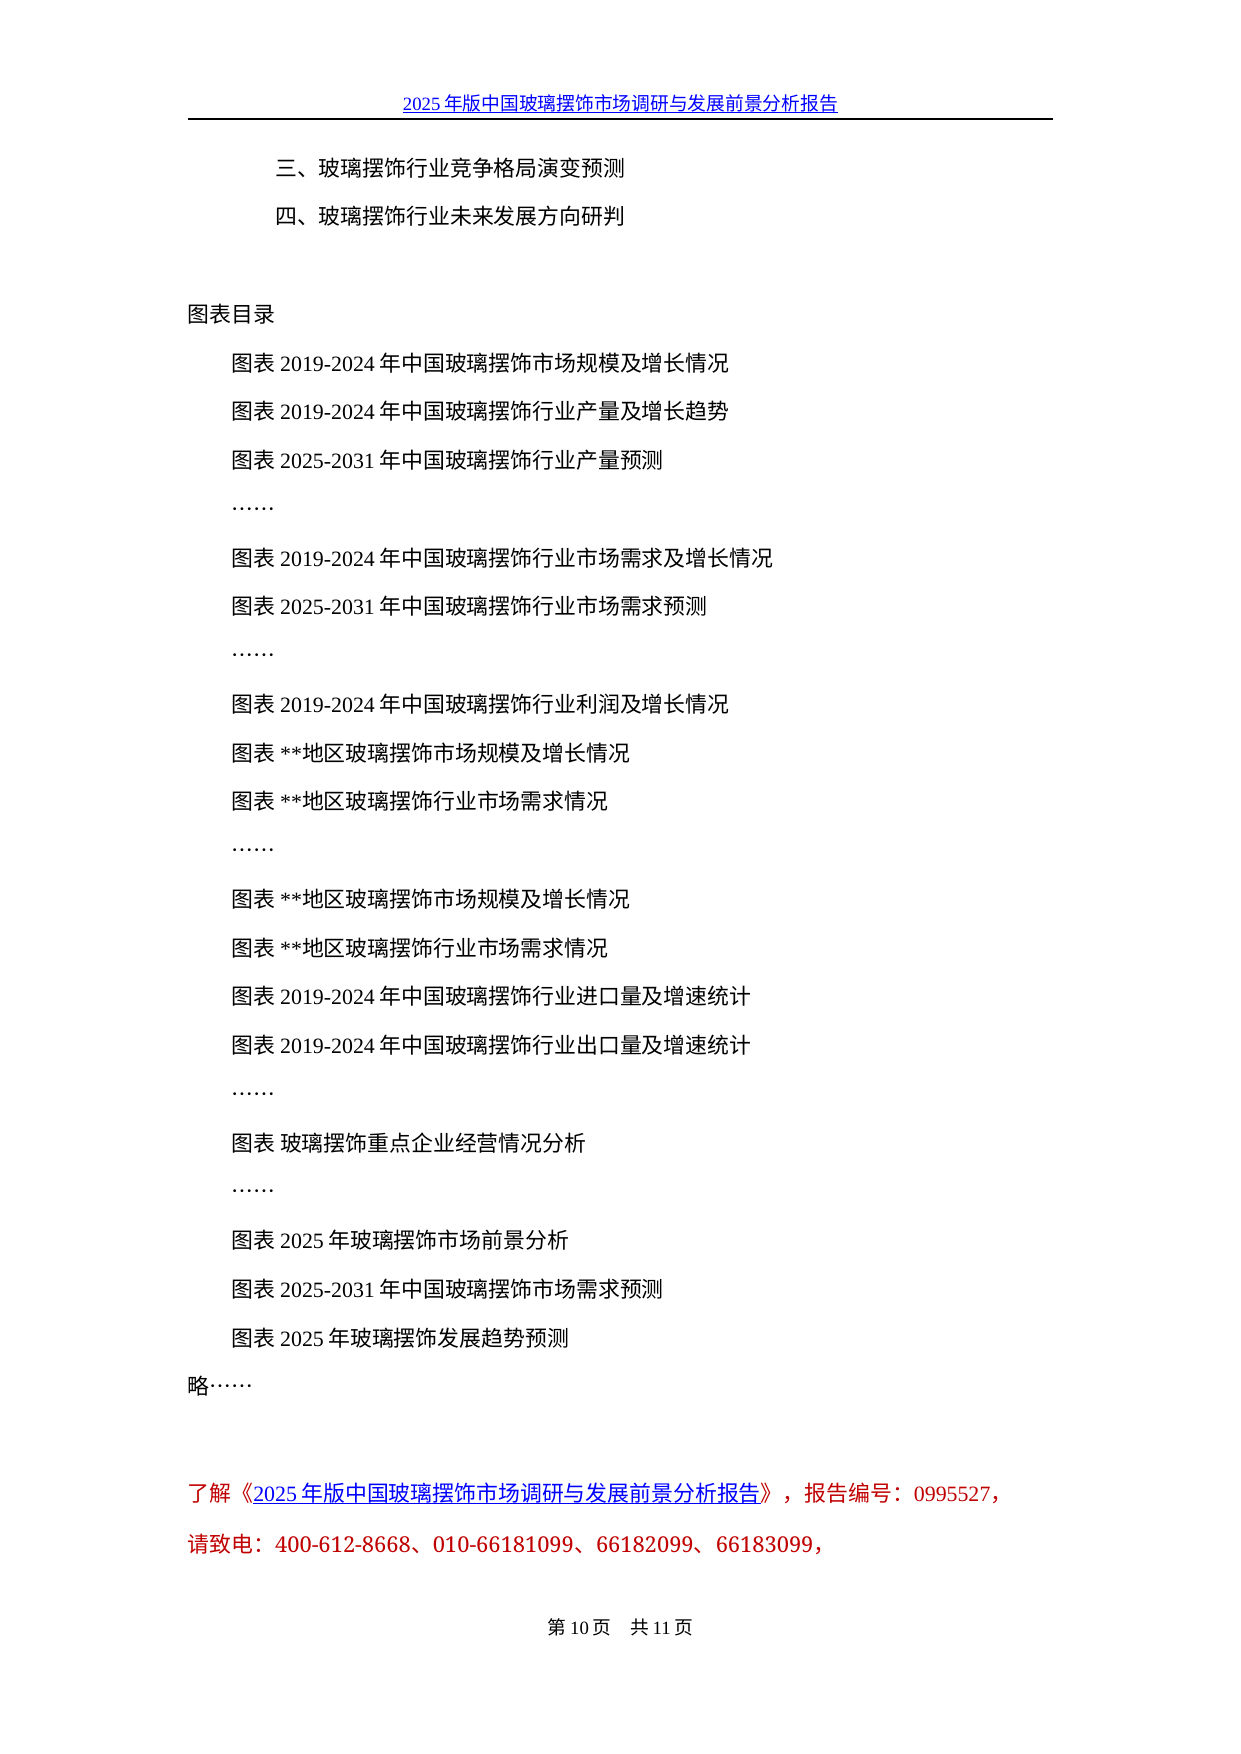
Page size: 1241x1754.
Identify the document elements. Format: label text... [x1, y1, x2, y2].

text 了解《2025年版中国玻璃摆饰市场调研与发展前景分析报告》，报告编号：0995527， [187, 1475, 1053, 1508]
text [187, 150, 1053, 1401]
text 请致电：400-612-8668、010-66181099、66182099、66183099， [187, 1527, 1053, 1559]
